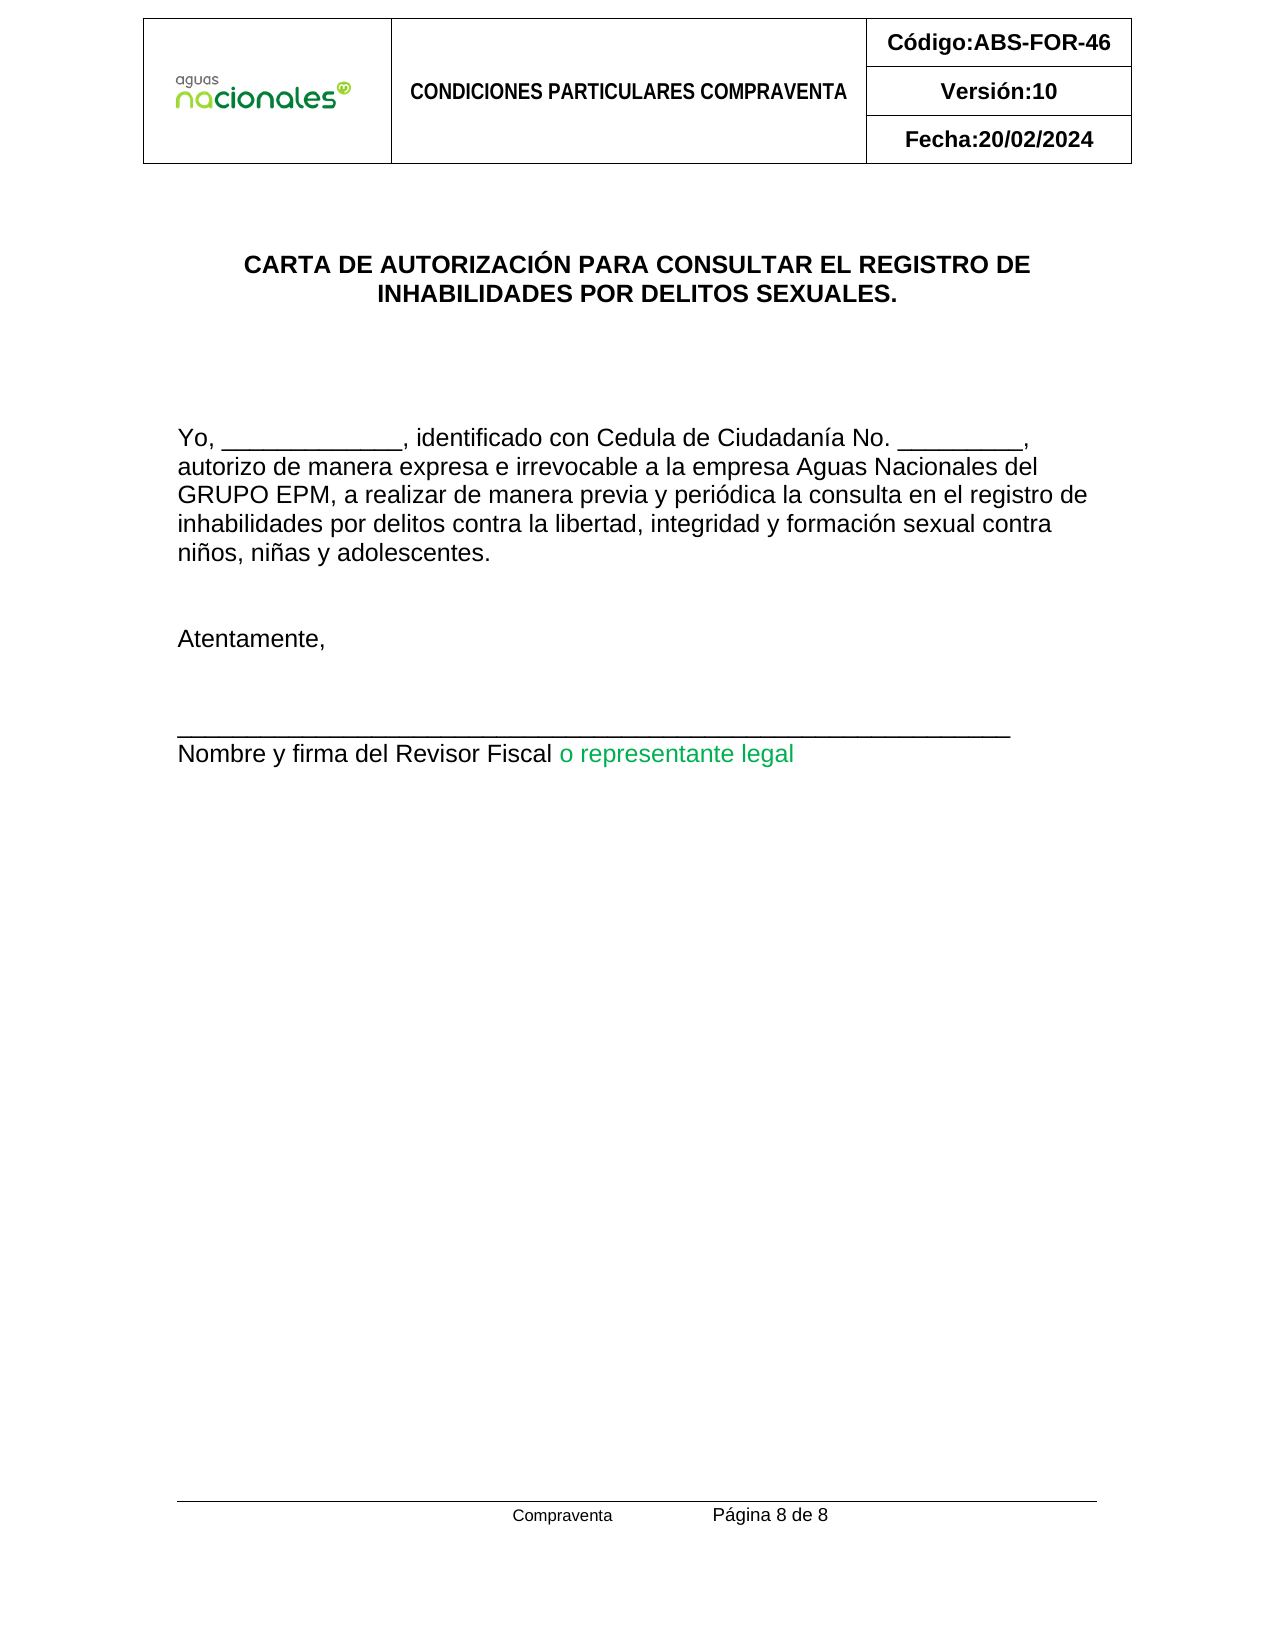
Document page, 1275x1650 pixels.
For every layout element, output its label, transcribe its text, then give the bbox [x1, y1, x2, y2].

text Nombre y firma del Revisor Fiscal o representante legal [177, 739, 1098, 768]
text Yo, _____________, identificado con Cedula de Ciudadanía No. _________, autorizo de manera expresa e irrevocable a la empresa Aguas Nacionales del GRUPO EPM, a realizar de manera previa y periódica la consulta en el registro de inhabilidades por delitos contra la libertad, integridad y formación sexual contra niños, niñas y adolescentes. [177, 423, 1098, 567]
text CARTA DE AUTORIZACIÓN PARA CONSULTAR EL REGISTRO DE INHABILIDADES POR DELITOS SEXUALES. [177, 250, 1098, 308]
text ____________________________________________________________ [177, 710, 1098, 739]
picture [154, 47, 370, 136]
text Atentamente, [177, 624, 1098, 653]
